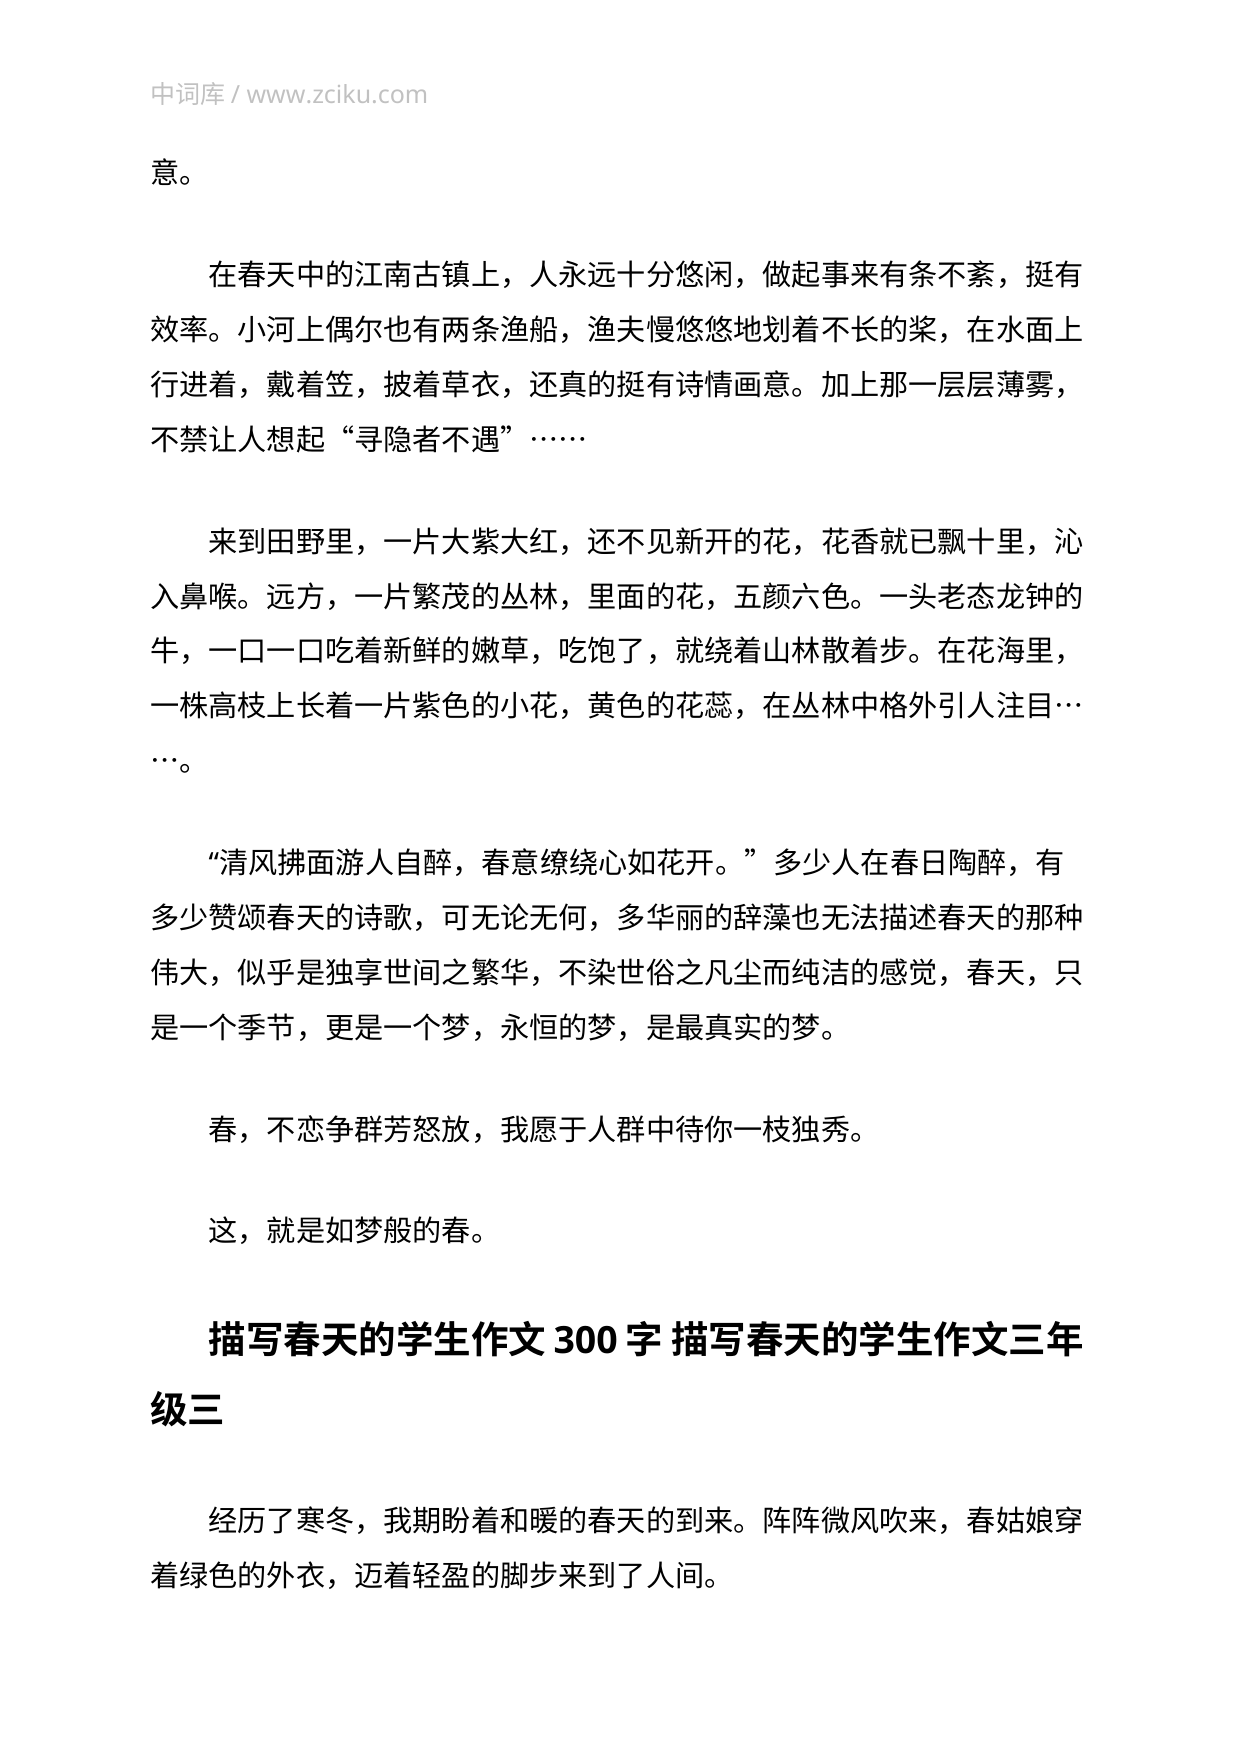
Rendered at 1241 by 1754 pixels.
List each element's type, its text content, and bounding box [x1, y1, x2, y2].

text “清风拂面游人自醉，春意缭绕心如花开。”多少人在春日陶醉，有多少赞颂春天的诗歌，可无论无何，多华丽的辞藻也无法描述春天的那种伟大，似乎是独享世间之繁华，不染世俗之凡尘而纯洁的感觉，春天，只是一个季节，更是一个梦，永恒的梦，是最真实的梦。 [150, 839, 1090, 1047]
text 春，不恋争群芳怒放，我愿于人群中待你一枝独秀。 [150, 1106, 1090, 1148]
text 经历了寒冬，我期盼着和暖的春天的到来。阵阵微风吹来，春姑娘穿着绿色的外衣，迈着轻盈的脚步来到了人间。 [150, 1498, 1090, 1595]
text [150, 150, 1090, 192]
text 来到田野里，一片大紫大红，还不见新开的花，花香就已飘十里，沁入鼻喉。远方，一片繁茂的丛林，里面的花，五颜六色。一头老态龙钟的牛，一口一口吃着新鲜的嫩草，吃饱了，就绕着山林散着步。在花海里，一株高枝上长着一片紫色的小花，黄色的花蕊，在丛林中格外引人注目……。 [150, 518, 1090, 780]
text 在春天中的江南古镇上，人永远十分悠闲，做起事来有条不紊，挺有效率。小河上偶尔也有两条渔船，渔夫慢悠悠地划着不长的桨，在水面上行进着，戴着笠，披着草衣，还真的挺有诗情画意。加上那一层层薄雾，不禁让人想起“寻隐者不遇”…… [150, 252, 1090, 459]
text 描写春天的学生作文300字 描写春天的学生作文三年级三 [150, 1310, 1090, 1435]
text 这，就是如梦般的春。 [150, 1208, 1090, 1250]
